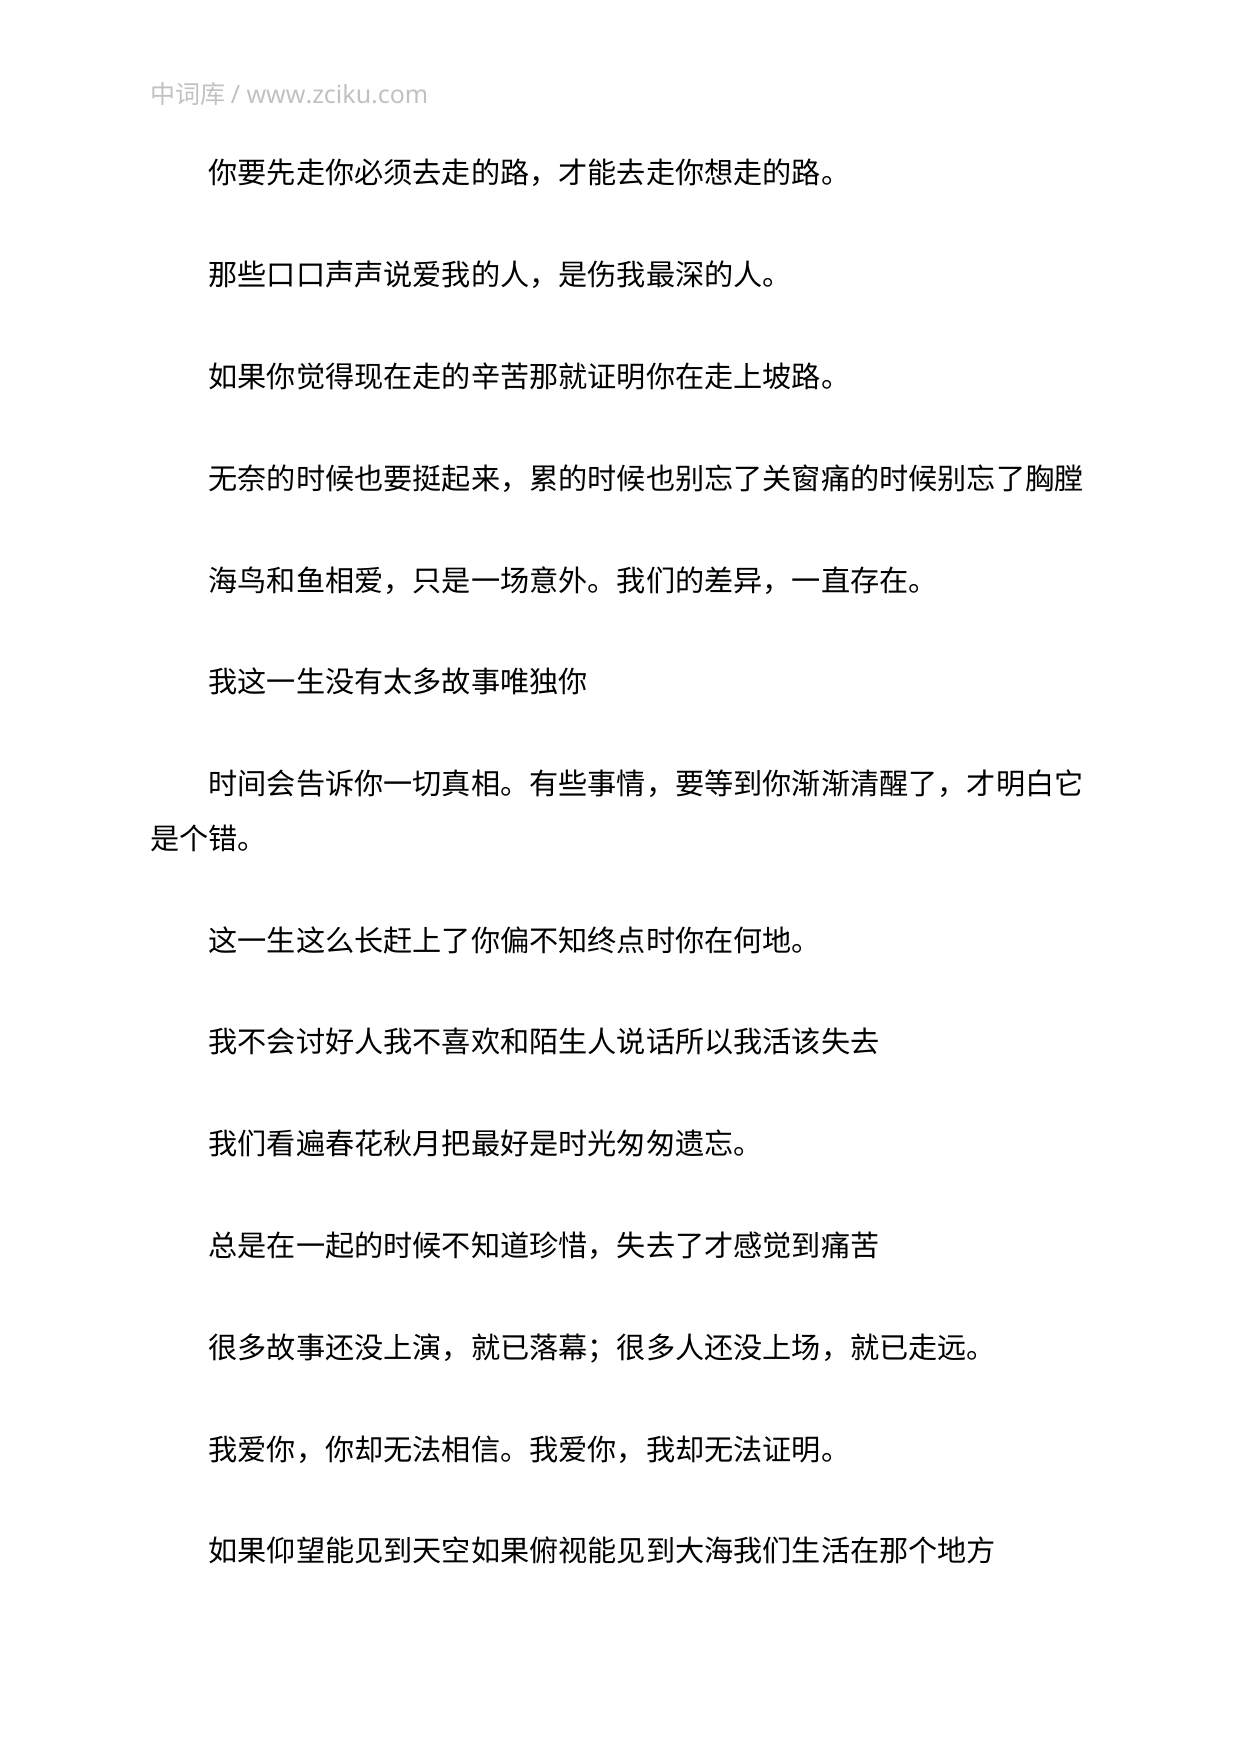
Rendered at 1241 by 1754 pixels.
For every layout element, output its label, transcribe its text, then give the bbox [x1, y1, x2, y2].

text 总是在一起的时候不知道珍惜，失去了才感觉到痛苦 [150, 1223, 1090, 1265]
text 那些口口声声说爱我的人，是伤我最深的人。 [150, 252, 1090, 294]
text 我们看遍春花秋月把最好是时光匆匆遗忘。 [150, 1121, 1090, 1163]
text 我不会讨好人我不喜欢和陌生人说话所以我活该失去 [150, 1019, 1090, 1061]
text 时间会告诉你一切真相。有些事情，要等到你渐渐清醒了，才明白它是个错。 [150, 761, 1090, 858]
text 这一生这么长赶上了你偏不知终点时你在何地。 [150, 917, 1090, 959]
text 如果你觉得现在走的辛苦那就证明你在走上坡路。 [150, 353, 1090, 396]
text 我这一生没有太多故事唯独你 [150, 659, 1090, 701]
text 很多故事还没上演，就已落幕；很多人还没上场，就已走远。 [150, 1324, 1090, 1367]
text 如果仰望能见到天空如果俯视能见到大海我们生活在那个地方 [150, 1528, 1090, 1570]
text 我爱你，你却无法相信。我爱你，我却无法证明。 [150, 1426, 1090, 1468]
text 无奈的时候也要挺起来，累的时候也别忘了关窗痛的时候别忘了胸膛 [150, 455, 1090, 498]
text 海鸟和鱼相爱，只是一场意外。我们的差异，一直存在。 [150, 557, 1090, 599]
text 你要先走你必须去走的路，才能去走你想走的路。 [150, 150, 1090, 192]
